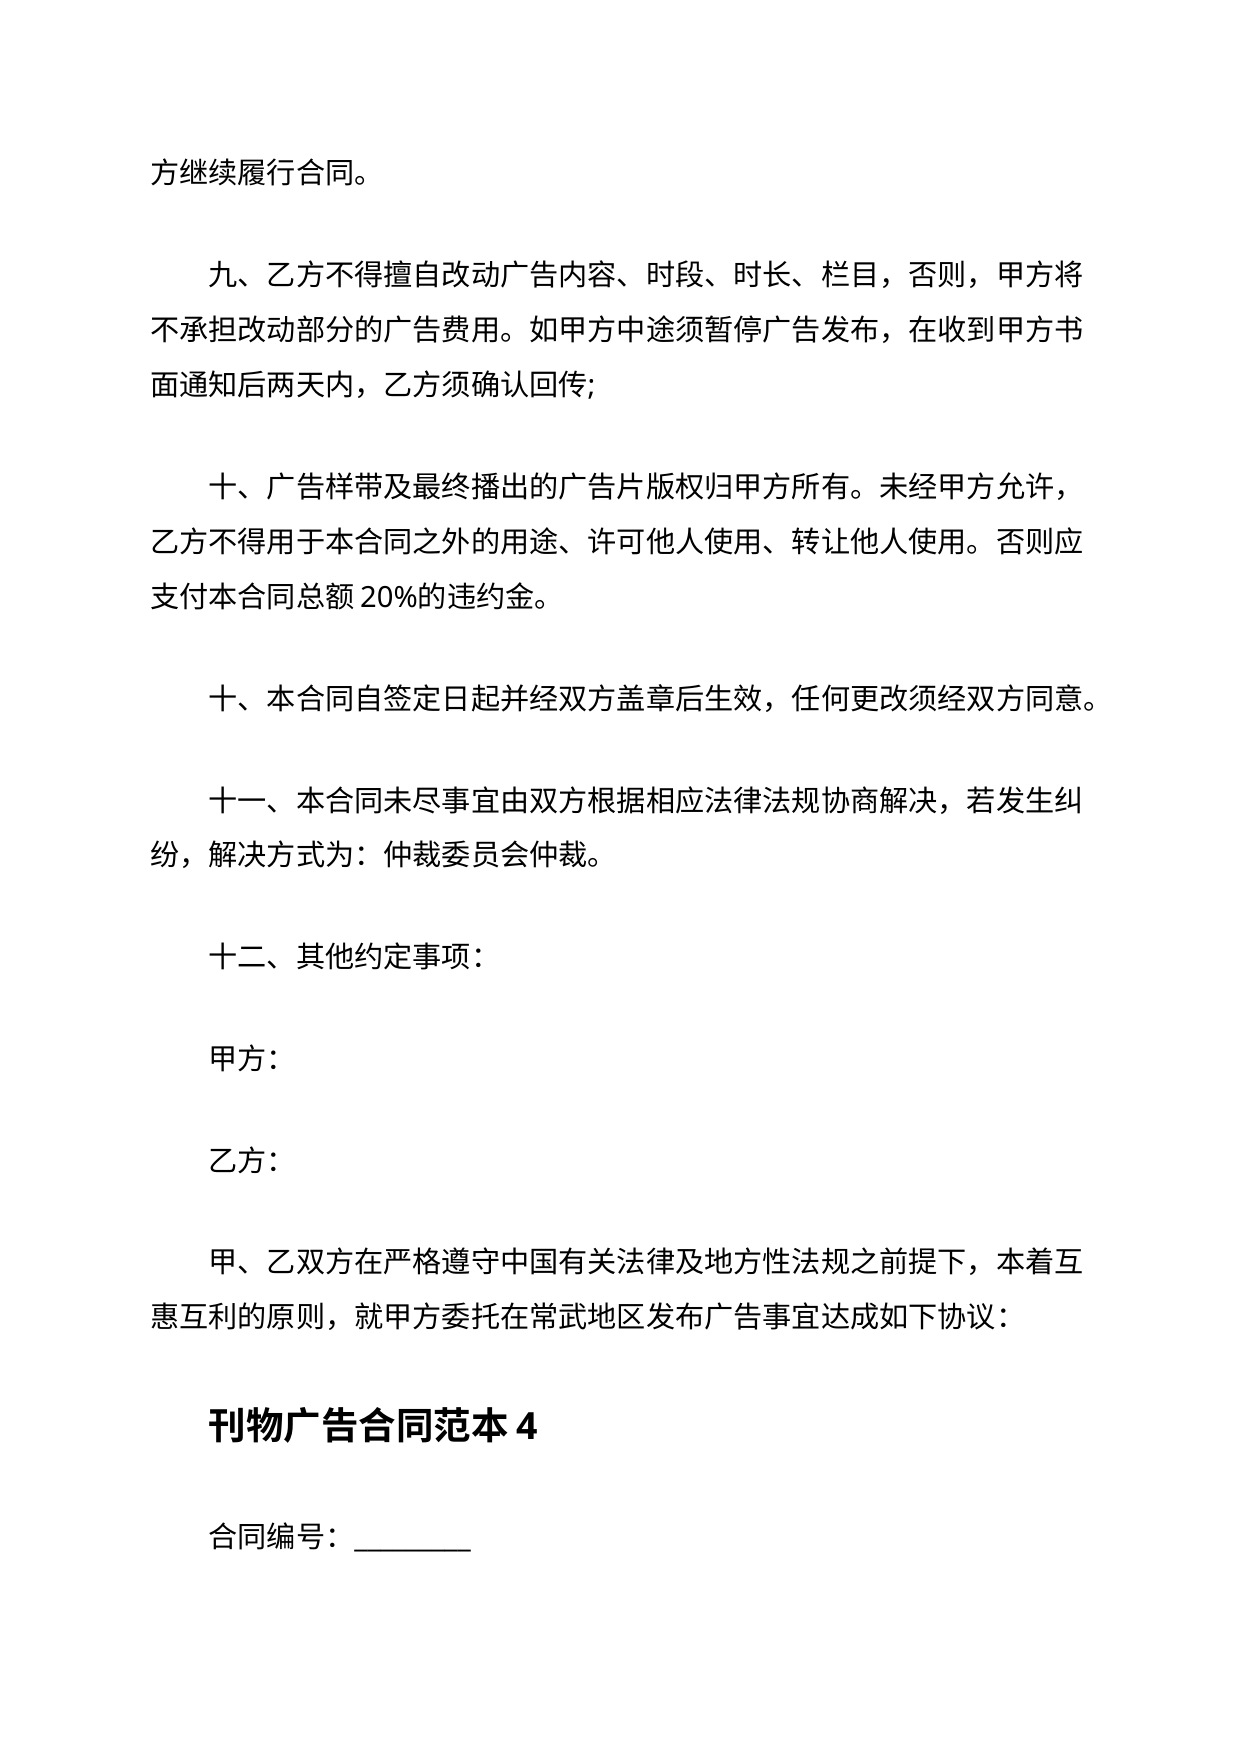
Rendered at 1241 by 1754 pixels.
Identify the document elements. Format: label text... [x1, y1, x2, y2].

text 合同编号：_________ [150, 1513, 1090, 1556]
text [150, 150, 1090, 192]
text 刊物广告合同范本4 [150, 1396, 1090, 1450]
text 乙方： [150, 1137, 1090, 1179]
text 甲、乙双方在严格遵守中国有关法律及地方性法规之前提下，本着互惠互利的原则，就甲方委托在常武地区发布广告事宜达成如下协议： [150, 1239, 1090, 1336]
text 十二、其他约定事项： [150, 934, 1090, 976]
text 九、乙方不得擅自改动广告内容、时段、时长、栏目，否则，甲方将不承担改动部分的广告费用。如甲方中途须暂停广告发布，在收到甲方书面通知后两天内，乙方须确认回传; [150, 252, 1090, 404]
text 甲方： [150, 1036, 1090, 1078]
text 十、广告样带及最终播出的广告片版权归甲方所有。未经甲方允许，乙方不得用于本合同之外的用途、许可他人使用、转让他人使用。否则应支付本合同总额20%的违约金。 [150, 463, 1090, 616]
text 十一、本合同未尽事宜由双方根据相应法律法规协商解决，若发生纠纷，解决方式为：仲裁委员会仲裁。 [150, 777, 1090, 874]
text 十、本合同自签定日起并经双方盖章后生效，任何更改须经双方同意。 [150, 675, 1090, 718]
